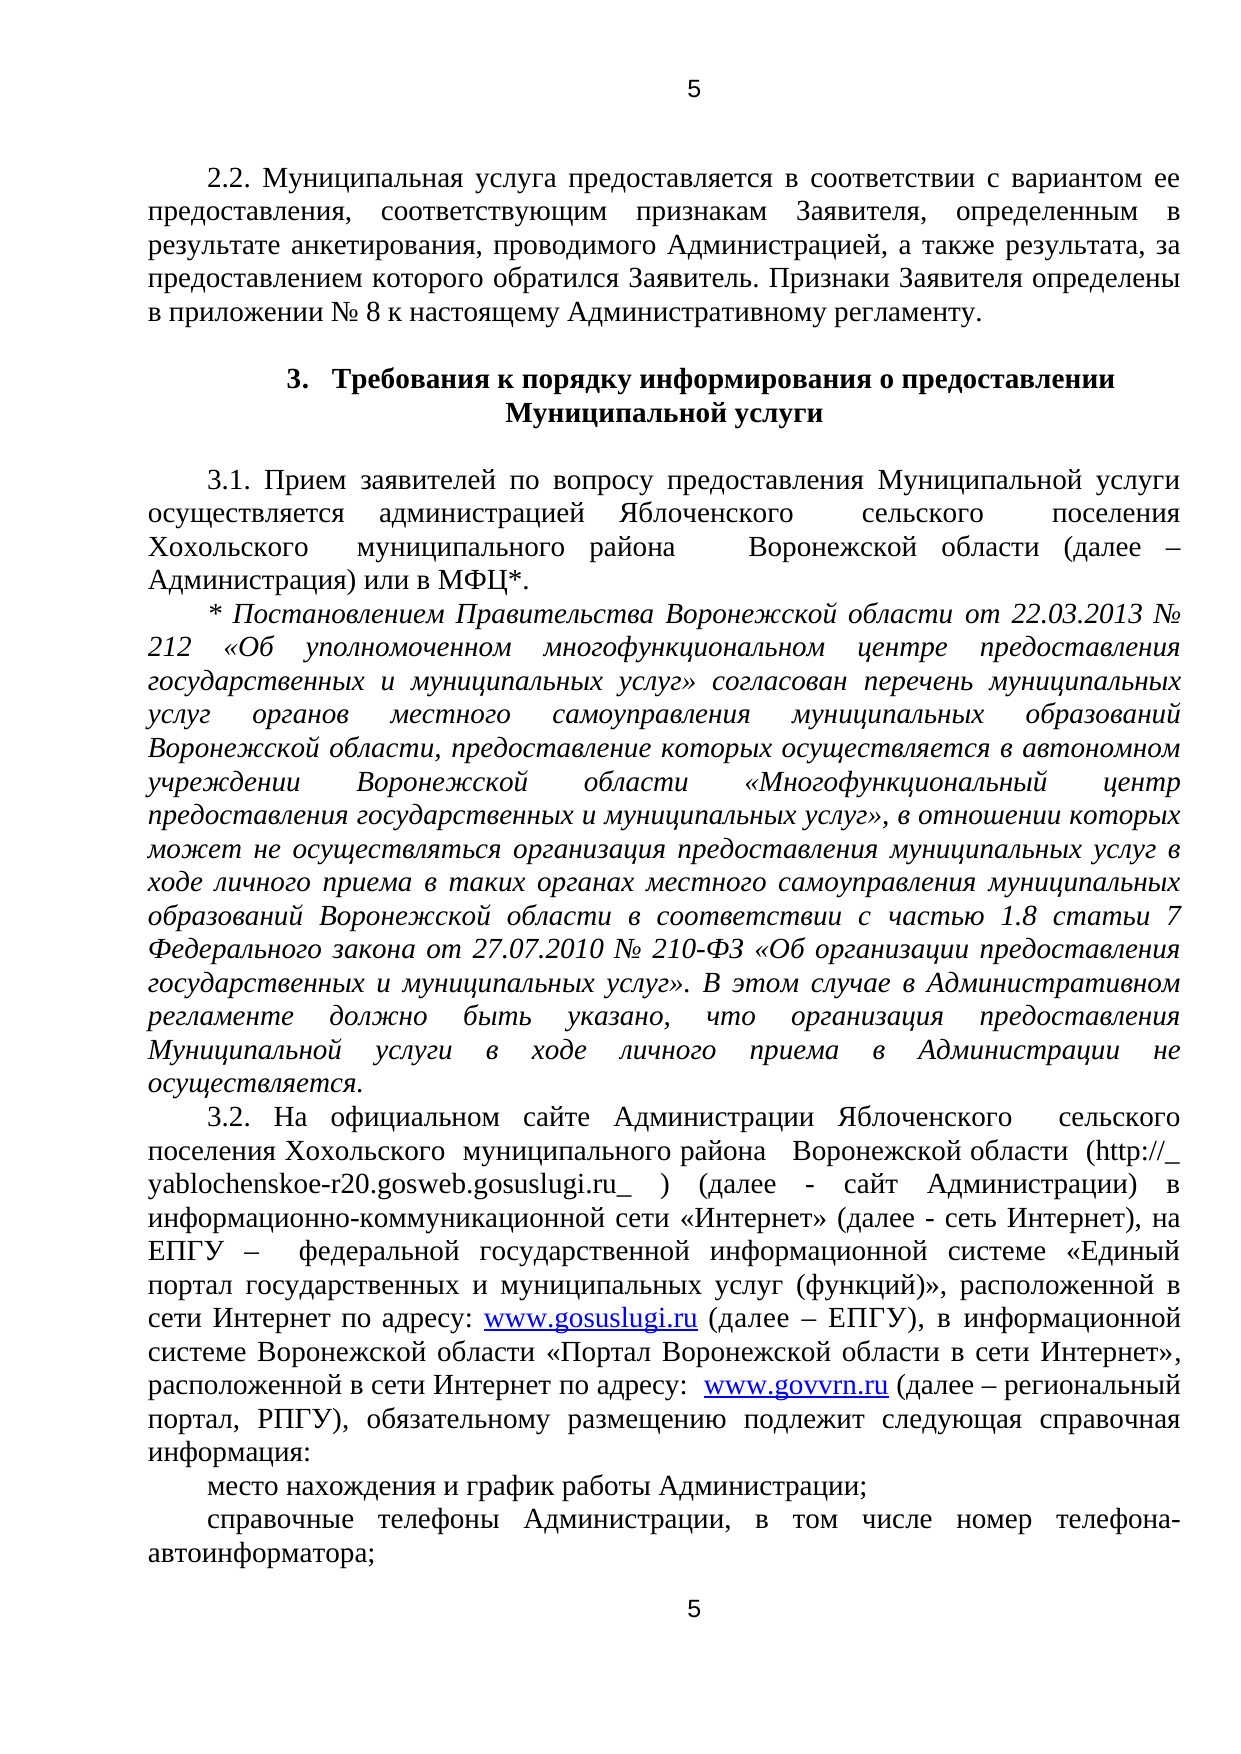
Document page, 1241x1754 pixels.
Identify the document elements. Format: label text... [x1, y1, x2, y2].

list Требования к порядку информирования о предоставлении Муниципальной услуги [148, 361, 1181, 428]
text место нахождения и график работы Администрации; [148, 1468, 1181, 1502]
text справочные телефоны Администрации, в том числе номер телефона-автоинформатора; [148, 1502, 1181, 1569]
text 3.2. На официальном сайте Администрации Яблоченского сельского поселения Хохольского муниципального района Воронежской области (http://_ yablochenskoe-r20.gosweb.gosuslugi.ru_ ) (далее - сайт Администрации) в информационно-коммуникационной сети «Интернет» (далее - сеть Интернет), на ЕПГУ – федеральной государственной информационной системе «Единый портал государственных и муниципальных услуг (функций)», расположенной в сети Интернет по адресу: www.gosuslugi.ru (далее – ЕПГУ), в информационной системе Воронежской области «Портал Воронежской области в сети Интернет», расположенной в сети Интернет по адресу: www.govvrn.ru (далее – региональный портал, РПГУ), обязательному размещению подлежит следующая справочная информация: [148, 1099, 1181, 1468]
text * Постановлением Правительства Воронежской области от 22.03.2013 № 212 «Об уполномоченном многофункциональном центре предоставления государственных и муниципальных услуг» согласован перечень муниципальных услуг органов местного самоуправления муниципальных образований Воронежской области, предоставление которых осуществляется в автономном учреждении Воронежской области «Многофункциональный центр предоставления государственных и муниципальных услуг», в отношении которых может не осуществляться организация предоставления муниципальных услуг в ходе личного приема в таких органах местного самоуправления муниципальных образований Воронежской области в соответствии с частью 1.8 статьи 7 Федерального закона от 27.07.2010 № 210-ФЗ «Об организации предоставления государственных и муниципальных услуг». В этом случае в Административном регламенте должно быть указано, что организация предоставления Муниципальной услуги в ходе личного приема в Администрации не осуществляется. [148, 596, 1181, 1099]
text 3.1. Прием заявителей по вопросу предоставления Муниципальной услуги осуществляется администрацией Яблоченского сельского поселения Хохольского муниципального района Воронежской области (далее – Администрация) или в МФЦ*. [148, 462, 1181, 596]
text 2.2. Муниципальная услуга предоставляется в соответствии с вариантом ее предоставления, соответствующим признакам Заявителя, определенным в результате анкетирования, проводимого Администрацией, а также результата, за предоставлением которого обратился Заявитель. Признаки Заявителя определены в приложении № 8 к настоящему Административному регламенту. [148, 160, 1181, 328]
